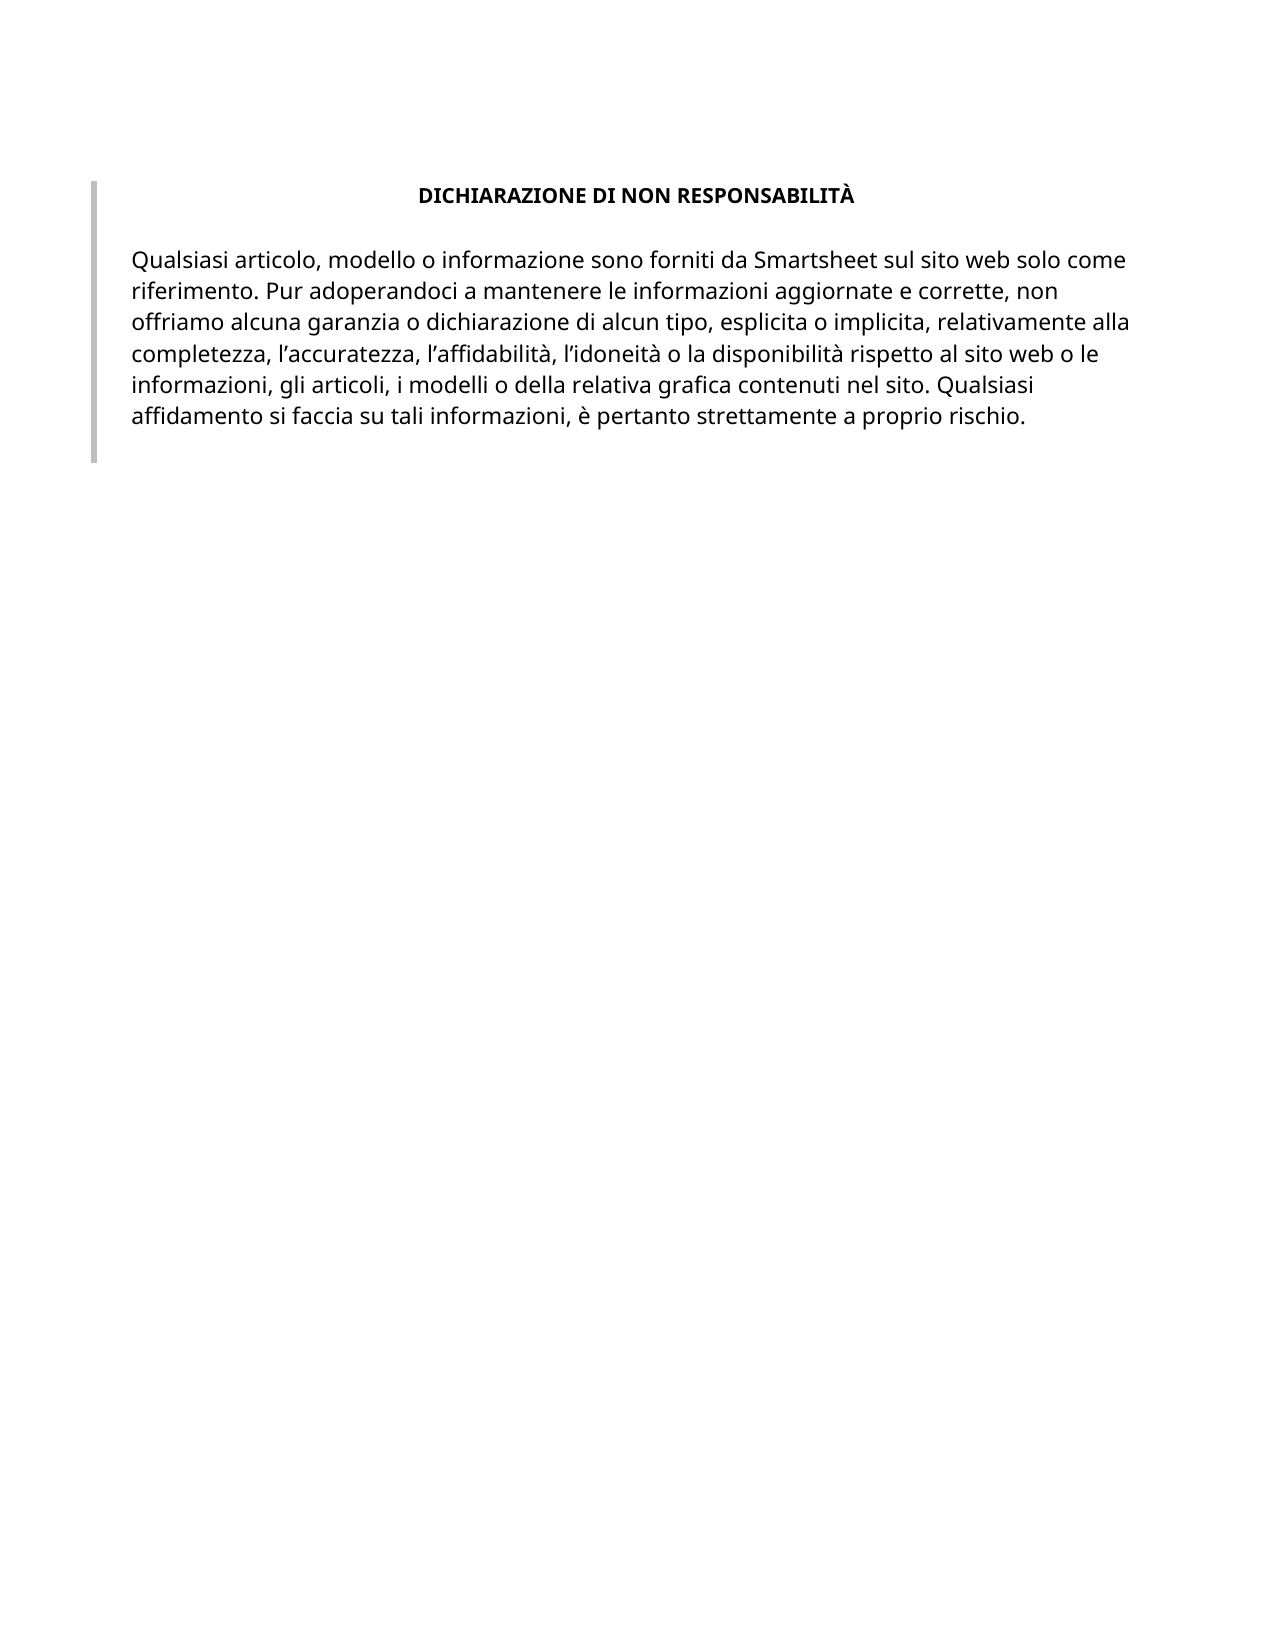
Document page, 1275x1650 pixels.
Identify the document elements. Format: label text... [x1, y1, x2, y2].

table_header DICHIARAZIONE DI NON RESPONSABILITÀ Qualsiasi articolo, modello o informazione sono forniti da Smartsheet sul sito web solo come riferimento. Pur adoperandoci a mantenere le informazioni aggiornate e corrette, non offriamo alcuna garanzia o dichiarazione di alcun tipo, esplicita o implicita, relativamente alla completezza, l’accuratezza, l’affidabilità, l’idoneità o la disponibilità rispetto al sito web o le informazioni, gli articoli, i modelli o della relativa grafica contenuti nel sito. Qualsiasi affidamento si faccia su tali informazioni, è pertanto strettamente a proprio rischio. [97, 181, 1153, 463]
